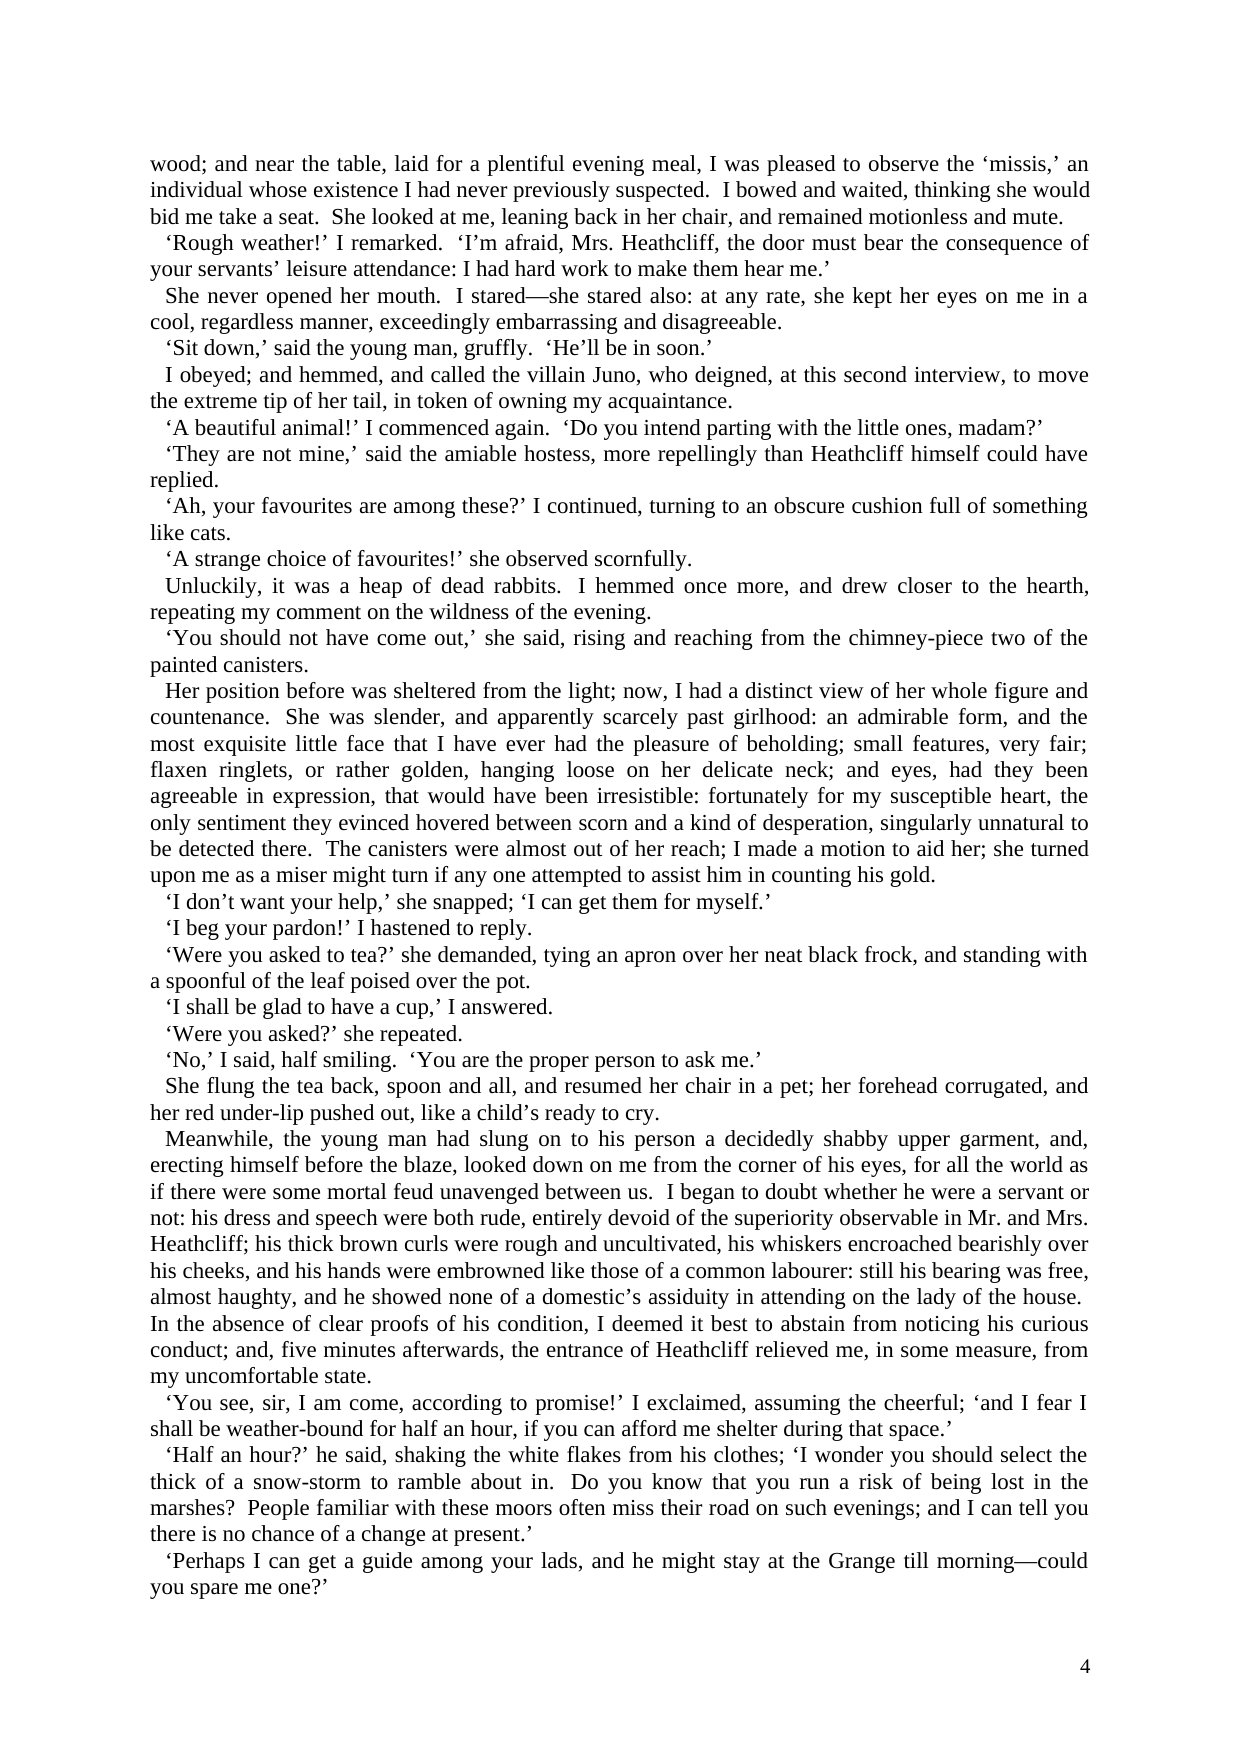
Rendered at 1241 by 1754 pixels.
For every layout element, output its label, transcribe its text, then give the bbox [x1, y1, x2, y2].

text ‘I beg your pardon!’ I hastened to reply. [150, 914, 1090, 941]
text ‘Rough weather!’ I remarked. ‘I’m afraid, Mrs. Heathcliff, the door must bear the consequence of your servants’ leisure attendance: I had hard work to make them hear me.’ [150, 229, 1090, 282]
text ‘Sit down,’ said the young man, gruffly. ‘He’ll be in soon.’ [150, 334, 1090, 361]
text ‘I don’t want your help,’ she snapped; ‘I can get them for myself.’ [150, 888, 1090, 914]
text She never opened her mouth. I stared—she stared also: at any rate, she kept her eyes on me in a cool, regardless manner, exceedingly embarrassing and disagreeable. [150, 282, 1090, 334]
text ‘Ah, your favourites are among these?’ I continued, turning to an obscure cushion full of something like cats. [150, 493, 1090, 545]
text ‘Were you asked?’ she repeated. [150, 1020, 1090, 1046]
text ‘You see, sir, I am come, according to promise!’ I exclaimed, assuming the cheerful; ‘and I fear I shall be weather-bound for half an hour, if you can afford me shelter during that space.’ [150, 1389, 1090, 1441]
text She flung the tea back, spoon and all, and resumed her chair in a pet; her forehead corrugated, and her red under-lip pushed out, like a child’s ready to cry. [150, 1072, 1090, 1125]
text I obeyed; and hemmed, and called the villain Juno, who deigned, at this second interview, to move the extreme tip of her tail, in token of owning my acquaintance. [150, 361, 1090, 413]
text Unluckily, it was a heap of dead rabbits. I hemmed once more, and drew closer to the hearth, repeating my comment on the wildness of the evening. [150, 572, 1090, 624]
text ‘A strange choice of favourites!’ she observed scornfully. [150, 545, 1090, 572]
text Meanwhile, the young man had slung on to his person a decidedly shabby upper garment, and, erecting himself before the blaze, looked down on me from the corner of his eyes, for all the world as if there were some mortal feud unavenged between us. I began to doubt whether he were a servant or not: his dress and speech were both rude, entirely devoid of the superiority observable in Mr. and Mrs. Heathcliff; his thick brown curls were rough and uncultivated, his whiskers encroached bearishly over his cheeks, and his hands were embrowned like those of a common labourer: still his bearing was free, almost haughty, and he showed none of a domestic’s assiduity in attending on the lady of the house. In the absence of clear proofs of his condition, I deemed it best to abstain from noticing his curious conduct; and, five minutes afterwards, the entrance of Heathcliff relieved me, in some measure, from my uncomfortable state. [150, 1125, 1090, 1389]
text ‘I shall be glad to have a cup,’ I answered. [150, 993, 1090, 1020]
text ‘They are not mine,’ said the amiable hostess, more repellingly than Heathcliff himself could have replied. [150, 440, 1090, 493]
text ‘No,’ I said, half smiling. ‘You are the proper person to ask me.’ [150, 1046, 1090, 1072]
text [150, 150, 1090, 229]
text ‘Perhaps I can get a guide among your lads, and he might stay at the Grange till morning—could you spare me one?’ [150, 1547, 1090, 1599]
text ‘You should not have come out,’ she said, rising and reaching from the chimney-piece two of the painted canisters. [150, 624, 1090, 677]
text ‘Half an hour?’ he said, shaking the white flakes from his clothes; ‘I wonder you should select the thick of a snow-storm to ramble about in. Do you know that you run a risk of being lost in the marshes? People familiar with these moors often miss their road on such evenings; and I can tell you there is no chance of a change at present.’ [150, 1441, 1090, 1547]
text ‘A beautiful animal!’ I commenced again. ‘Do you intend parting with the little ones, madam?’ [150, 413, 1090, 440]
text Her position before was sheltered from the light; now, I had a distinct view of her whole figure and countenance. She was slender, and apparently scarcely past girlhood: an admirable form, and the most exquisite little face that I have ever had the pleasure of beholding; small features, very fair; flaxen ringlets, or rather golden, hanging loose on her delicate neck; and eyes, had they been agreeable in expression, that would have been irresistible: fortunately for my susceptible heart, the only sentiment they evinced hovered between scorn and a kind of desperation, singularly unnatural to be detected there. The canisters were almost out of her reach; I made a motion to aid her; she turned upon me as a miser might turn if any one attempted to assist him in counting his gold. [150, 677, 1090, 888]
text ‘Were you asked to tea?’ she demanded, tying an apron over her neat black frock, and standing with a spoonful of the leaf poised over the pot. [150, 941, 1090, 993]
